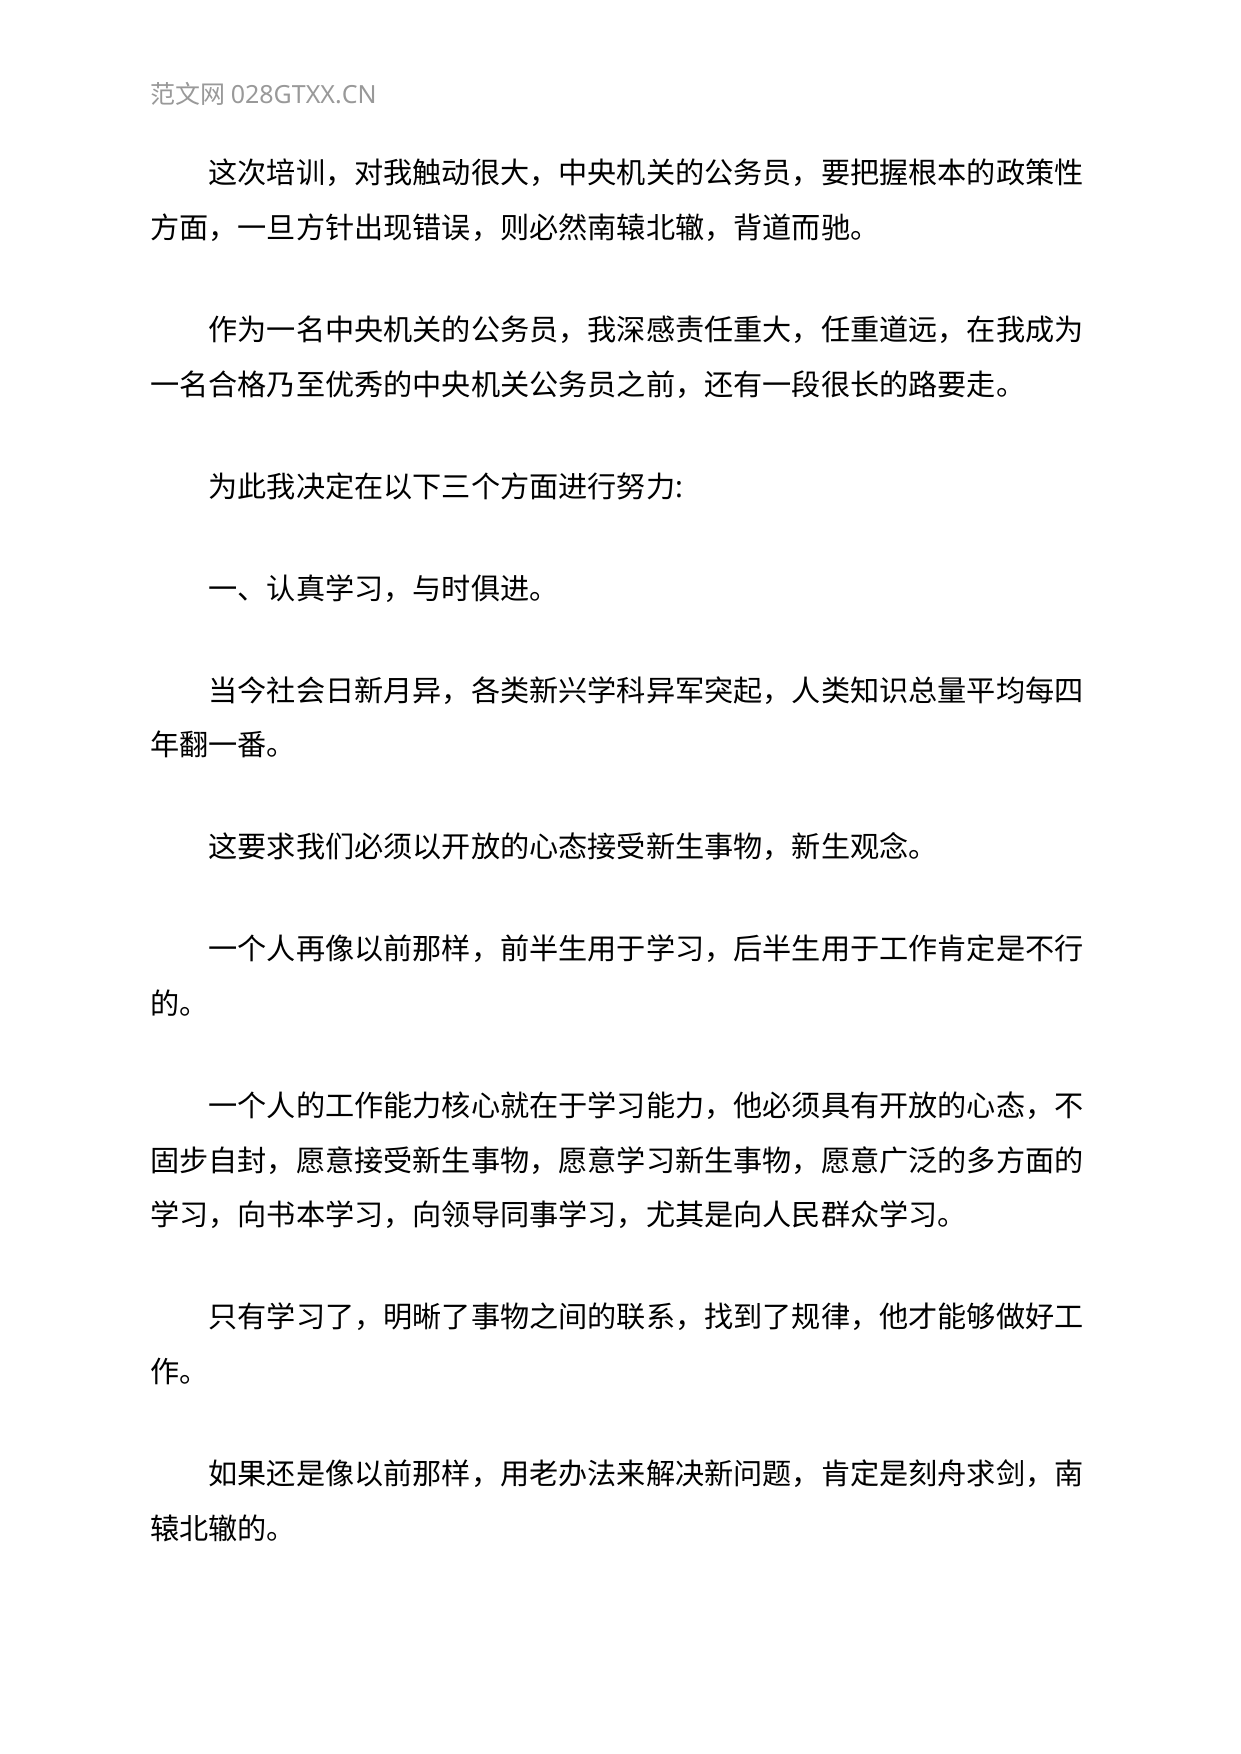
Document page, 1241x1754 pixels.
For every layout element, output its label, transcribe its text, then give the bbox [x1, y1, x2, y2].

text 一、认真学习，与时俱进。 [150, 565, 1090, 608]
text 一个人再像以前那样，前半生用于学习，后半生用于工作肯定是不行的。 [150, 926, 1090, 1023]
text 这要求我们必须以开放的心态接受新生事物，新生观念。 [150, 824, 1090, 866]
text 作为一名中央机关的公务员，我深感责任重大，任重道远，在我成为一名合格乃至优秀的中央机关公务员之前，还有一段很长的路要走。 [150, 307, 1090, 404]
text 当今社会日新月异，各类新兴学科异军突起，人类知识总量平均每四年翻一番。 [150, 667, 1090, 764]
text 为此我决定在以下三个方面进行努力: [150, 463, 1090, 506]
text 这次培训，对我触动很大，中央机关的公务员，要把握根本的政策性方面，一旦方针出现错误，则必然南辕北辙，背道而驰。 [150, 150, 1090, 247]
text 如果还是像以前那样，用老办法来解决新问题，肯定是刻舟求剑，南辕北辙的。 [150, 1450, 1090, 1548]
text 一个人的工作能力核心就在于学习能力，他必须具有开放的心态，不固步自封，愿意接受新生事物，愿意学习新生事物，愿意广泛的多方面的学习，向书本学习，向领导同事学习，尤其是向人民群众学习。 [150, 1082, 1090, 1234]
text 只有学习了，明晰了事物之间的联系，找到了规律，他才能够做好工作。 [150, 1294, 1090, 1391]
